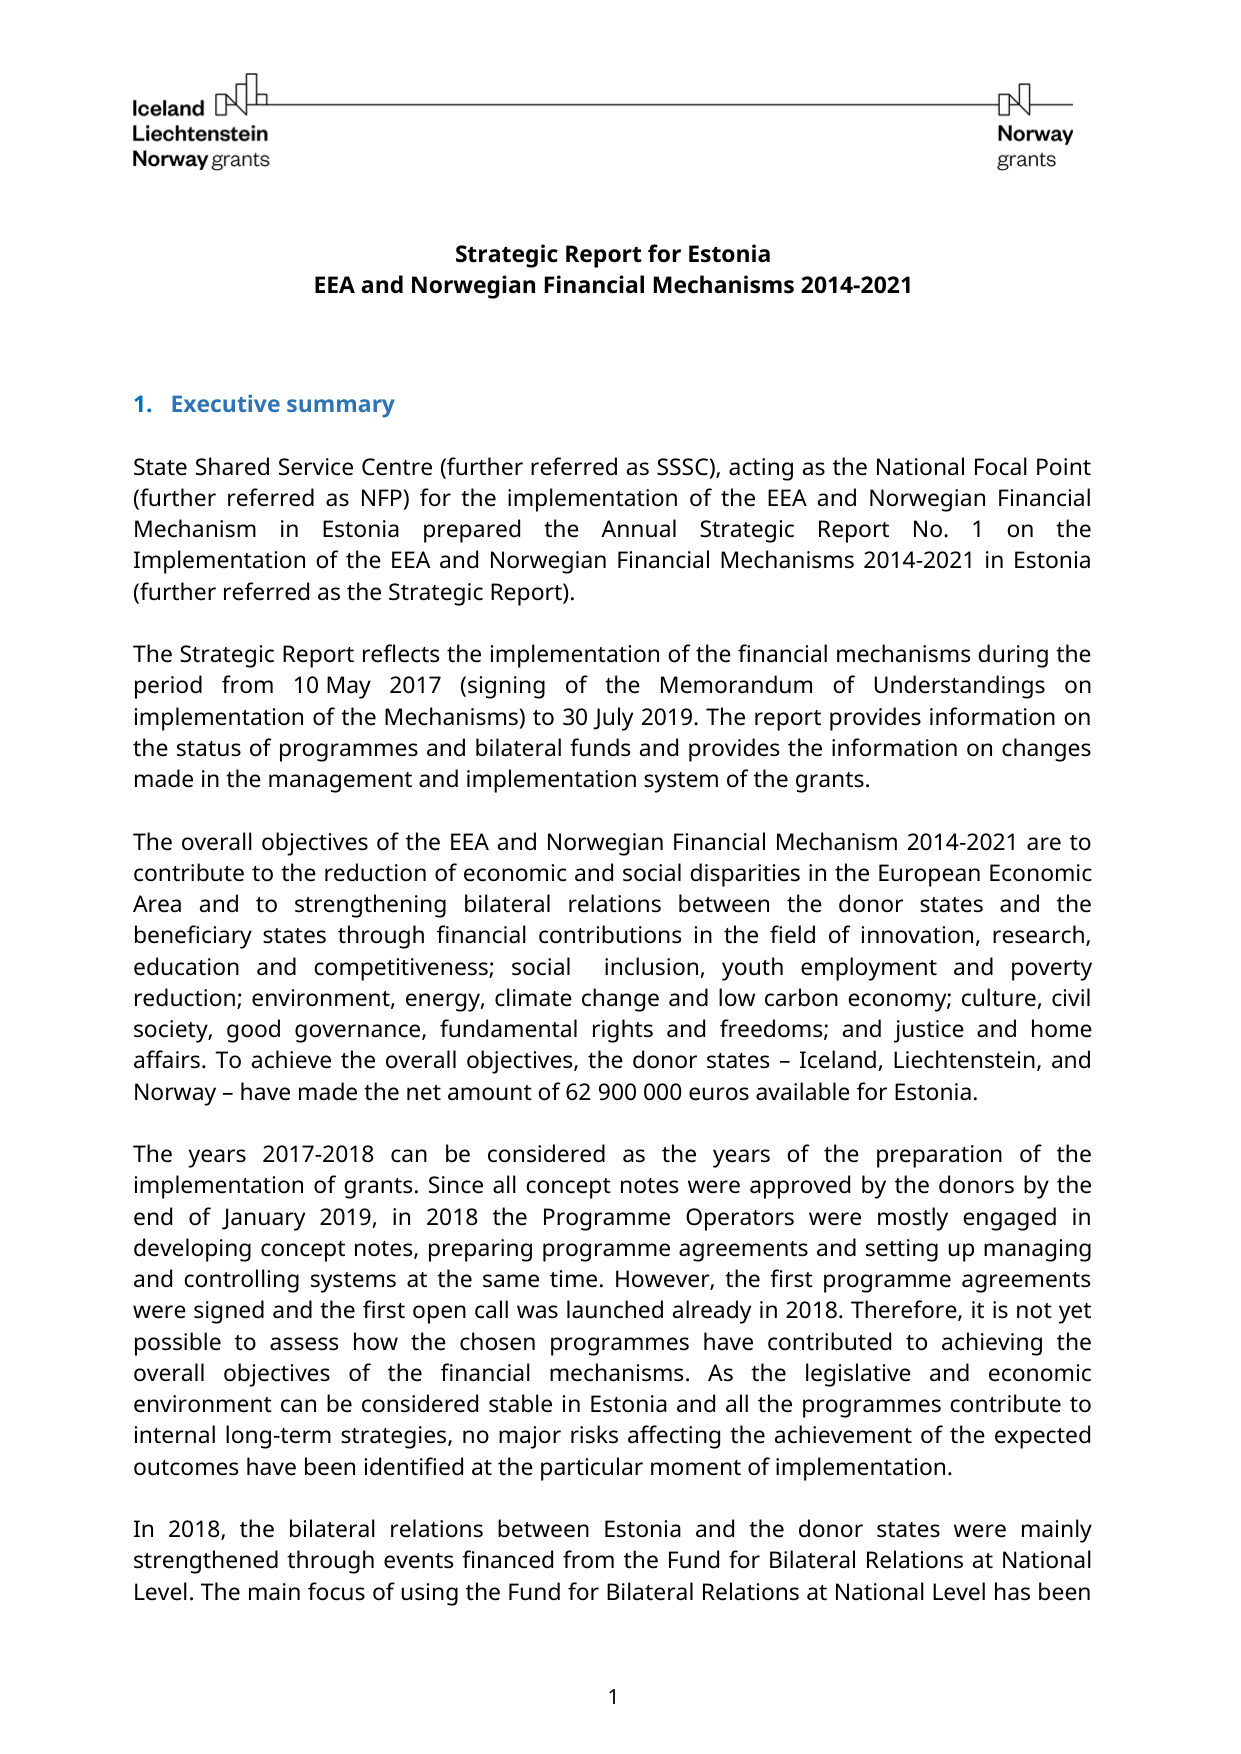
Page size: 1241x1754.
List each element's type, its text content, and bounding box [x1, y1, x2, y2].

text EEA and Norwegian Financial Mechanisms 2014-2021 [133, 269, 1093, 301]
text The overall objectives of the EEA and Norwegian Financial Mechanism 2014-2021 are to contribute to the reduction of economic and social disparities in the European Economic Area and to strengthening bilateral relations between the donor states and the beneficiary states through financial contributions in the field of innovation, research, education and competitiveness; social inclusion, youth employment and poverty reduction; environment, energy, climate change and low carbon economy; culture, civil society, good governance, fundamental rights and freedoms; and justice and home affairs. To achieve the overall objectives, the donor states – Iceland, Liechtenstein, and Norway – have made the net amount of 62 900 000 euros available for Estonia. [133, 826, 1093, 1107]
subtitle Executive summary [133, 388, 1093, 419]
text The Strategic Report reflects the implementation of the financial mechanisms during the period from 10 May 2017 (signing of the Memorandum of Understandings on implementation of the Mechanisms) to 30 July 2019. The report provides information on the status of programmes and bilateral funds and provides the information on changes made in the management and implementation system of the grants. [133, 638, 1093, 794]
text The years 2017-2018 can be considered as the years of the preparation of the implementation of grants. Since all concept notes were approved by the donors by the end of January 2019, in 2018 the Programme Operators were mostly engaged in developing concept notes, preparing programme agreements and setting up managing and controlling systems at the same time. However, the first programme agreements were signed and the first open call was launched already in 2018. Therefore, it is not yet possible to assess how the chosen programmes have contributed to achieving the overall objectives of the financial mechanisms. As the legislative and economic environment can be considered stable in Estonia and all the programmes contribute to internal long-term strategies, no major risks affecting the achievement of the expected outcomes have been identified at the particular moment of implementation. [133, 1138, 1093, 1482]
picture [132, 73, 1073, 171]
text Strategic Report for Estonia [133, 238, 1093, 269]
text State Shared Service Centre (further referred as SSSC), acting as the National Focal Point (further referred as NFP) for the implementation of the EEA and Norwegian Financial Mechanism in Estonia prepared the Annual Strategic Report No. 1 on the Implementation of the EEA and Norwegian Financial Mechanisms 2014-2021 in Estonia (further referred as the Strategic Report). [133, 451, 1093, 607]
